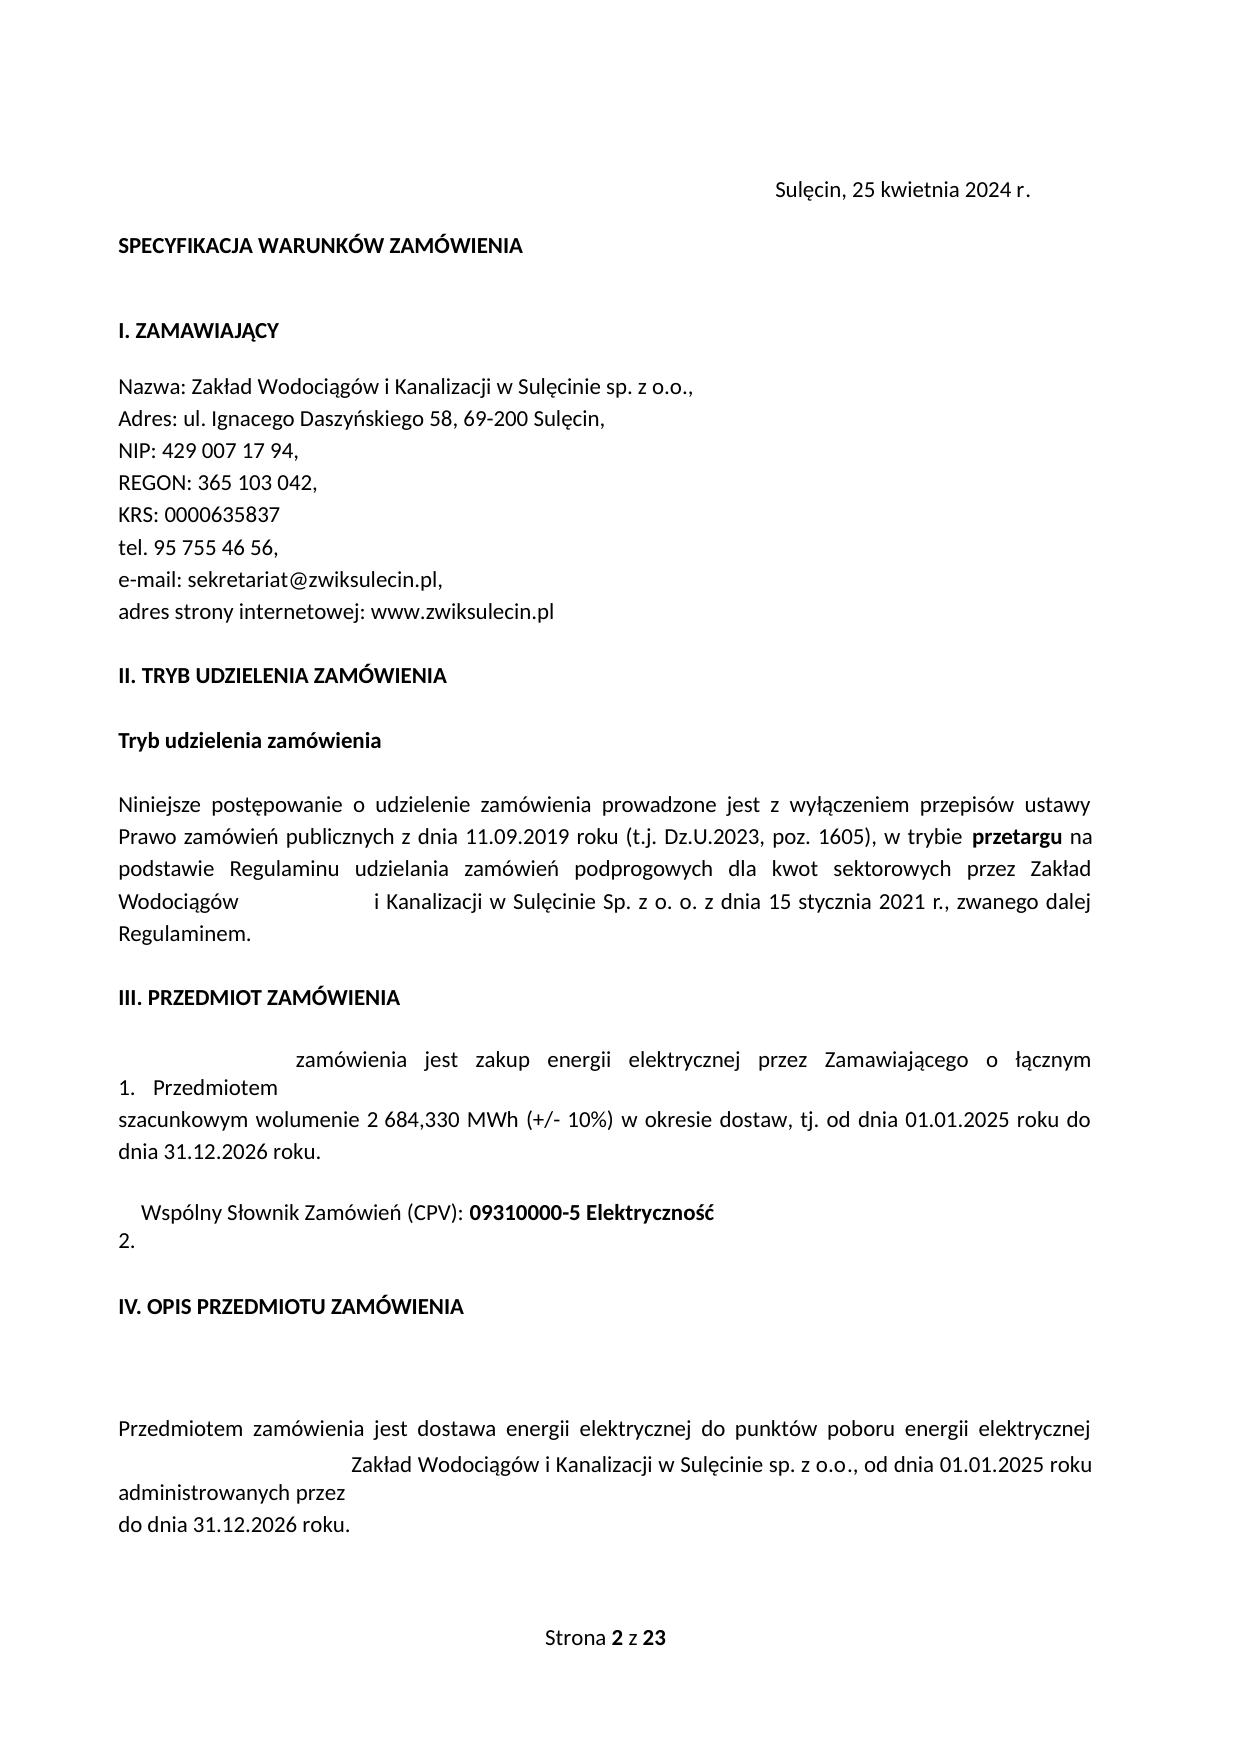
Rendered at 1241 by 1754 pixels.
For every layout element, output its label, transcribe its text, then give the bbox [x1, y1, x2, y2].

text KRS: 0000635837 [118, 501, 1093, 528]
text 1. Przedmiotem zamówienia jest zakup energii elektrycznej przez Zamawiającego o łącznym szacunkowym wolumenie 2 684,330 MWh (+/- 10%) w okresie dostaw, tj. od dnia 01.01.2025 roku do dnia 31.12.2026 roku. [118, 1045, 1093, 1165]
text III. PRZEDMIOT ZAMÓWIENIA [118, 983, 1093, 1011]
text e-mail: sekretariat@zwiksulecin.pl, [118, 565, 1093, 593]
text II. TRYB UDZIELENIA ZAMÓWIENIA [118, 661, 1093, 689]
text REGON: 365 103 042, [118, 468, 1093, 496]
text adres strony internetowej: www.zwiksulecin.pl [118, 597, 1093, 625]
text 2. Wspólny Słownik Zamówień (CPV): 09310000-5 Elektryczność [118, 1198, 1093, 1254]
text Sulęcin, 25 kwietnia 2024 r. [708, 176, 1093, 204]
text Adres: ul. Ignacego Daszyńskiego 58, 69-200 Sulęcin, [118, 404, 1093, 432]
text Niniejsze postępowanie o udzielenie zamówienia prowadzone jest z wyłączeniem przepisów ustawy Prawo zamówień publicznych z dnia 11.09.2019 roku (t.j. Dz.U.2023, poz. 1605), w trybie przetargu na podstawie Regulaminu udzielania zamówień podprogowych dla kwot sektorowych przez Zakład Wodociągów i Kanalizacji w Sulęcinie Sp. z o. o. z dnia 15 stycznia 2021 r., zwanego dalej Regulaminem. [118, 790, 1093, 947]
text tel. 95 755 46 56, [118, 533, 1093, 561]
text Przedmiotem zamówienia jest dostawa energii elektrycznej do punktów poboru energii elektrycznej administrowanych przez Zakład Wodociągów i Kanalizacji w Sulęcinie sp. z o.o., od dnia 01.01.2025 roku do dnia 31.12.2026 roku. [118, 1386, 1093, 1538]
text Nazwa: Zakład Wodociągów i Kanalizacji w Sulęcinie sp. z o.o., [118, 372, 1093, 400]
text NIP: 429 007 17 94, [118, 436, 1093, 464]
text I. ZAMAWIAJĄCY [118, 316, 1093, 344]
text SPECYFIKACJA WARUNKÓW ZAMÓWIENIA [118, 232, 1093, 260]
text Tryb udzielenia zamówienia [118, 726, 1093, 754]
text IV. OPIS PRZEDMIOTU ZAMÓWIENIA [118, 1292, 1093, 1320]
